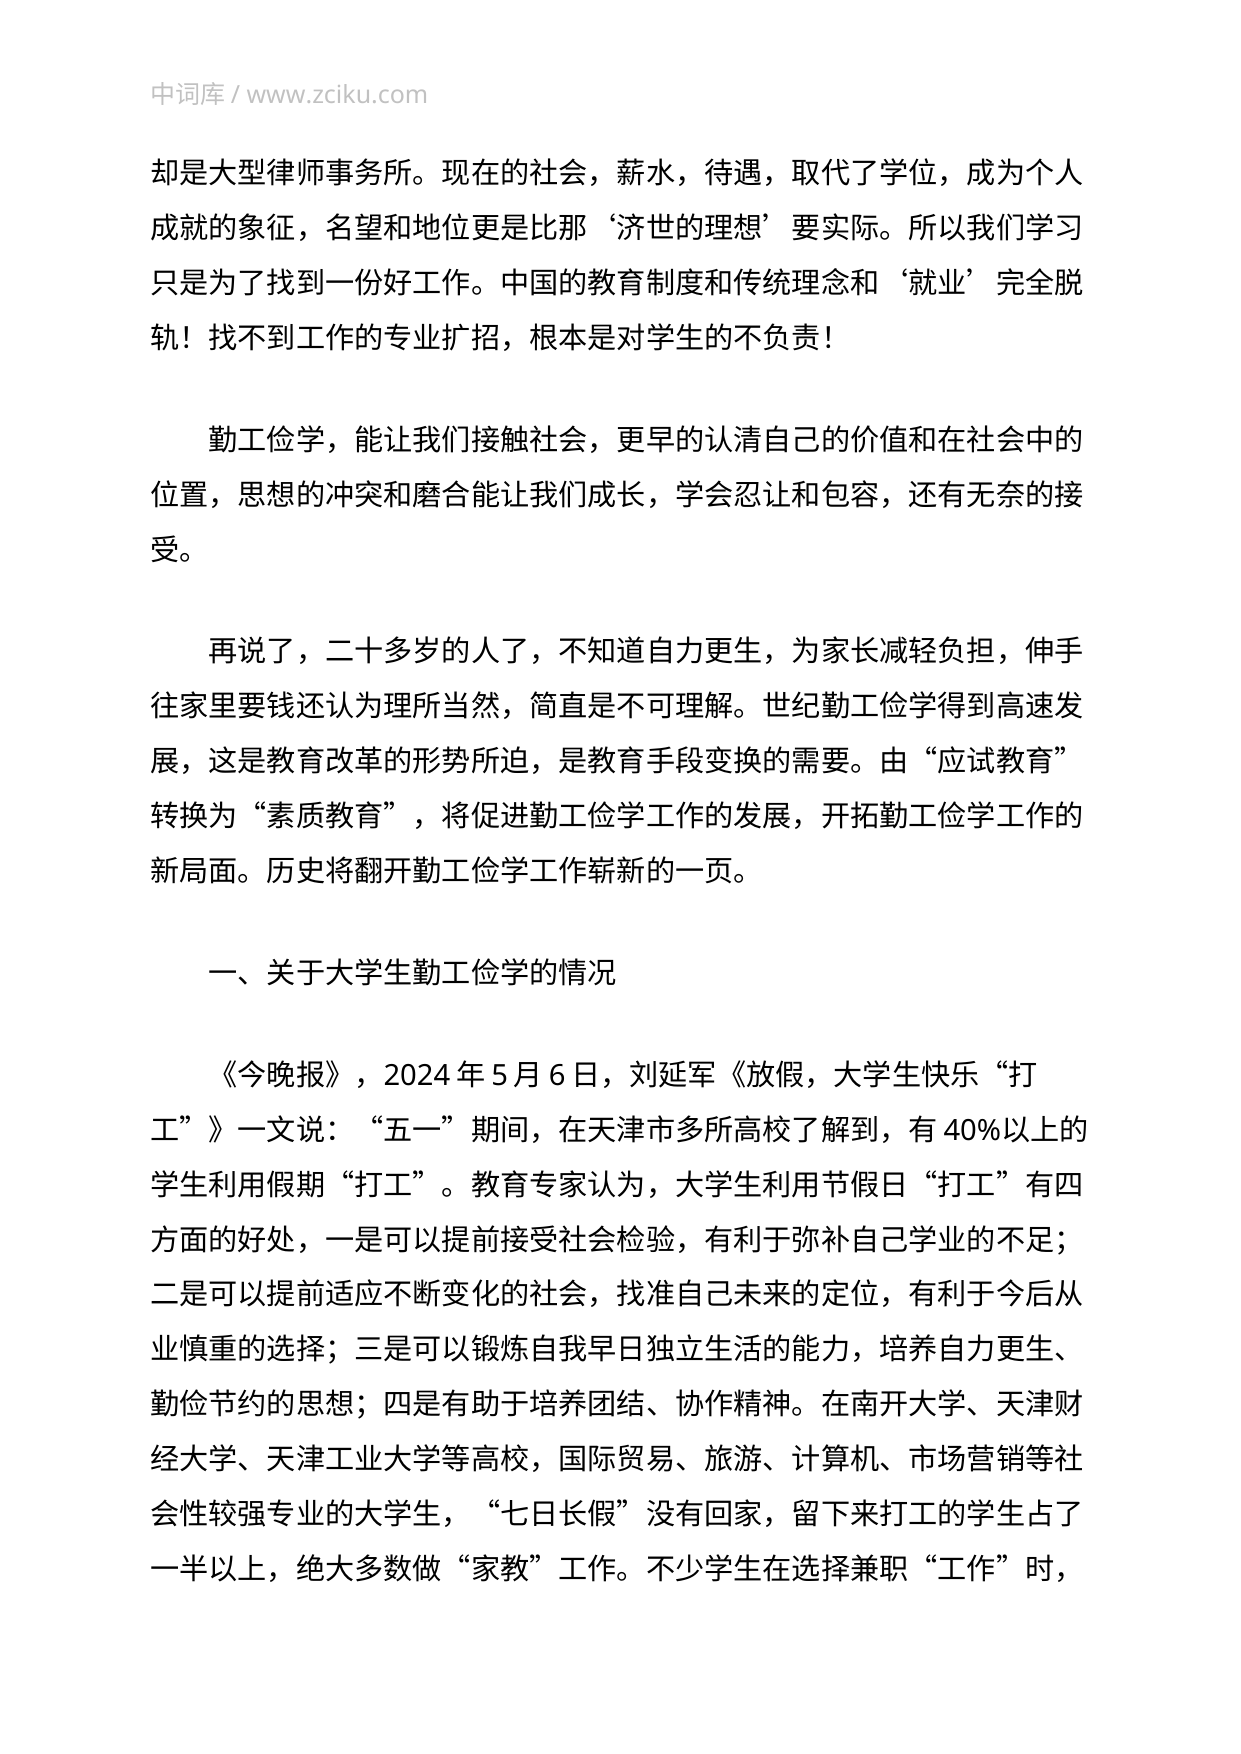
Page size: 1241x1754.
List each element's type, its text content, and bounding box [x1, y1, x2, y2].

text 再说了，二十多岁的人了，不知道自力更生，为家长减轻负担，伸手往家里要钱还认为理所当然，简直是不可理解。世纪勤工俭学得到高速发展，这是教育改革的形势所迫，是教育手段变换的需要。由“应试教育”转换为“素质教育”，将促进勤工俭学工作的发展，开拓勤工俭学工作的新局面。历史将翻开勤工俭学工作崭新的一页。 [150, 628, 1090, 890]
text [150, 1051, 1090, 1588]
text 一、关于大学生勤工俭学的情况 [150, 949, 1090, 992]
text 勤工俭学，能让我们接触社会，更早的认清自己的价值和在社会中的位置，思想的冲突和磨合能让我们成长，学会忍让和包容，还有无奈的接受。 [150, 416, 1090, 568]
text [150, 150, 1090, 357]
